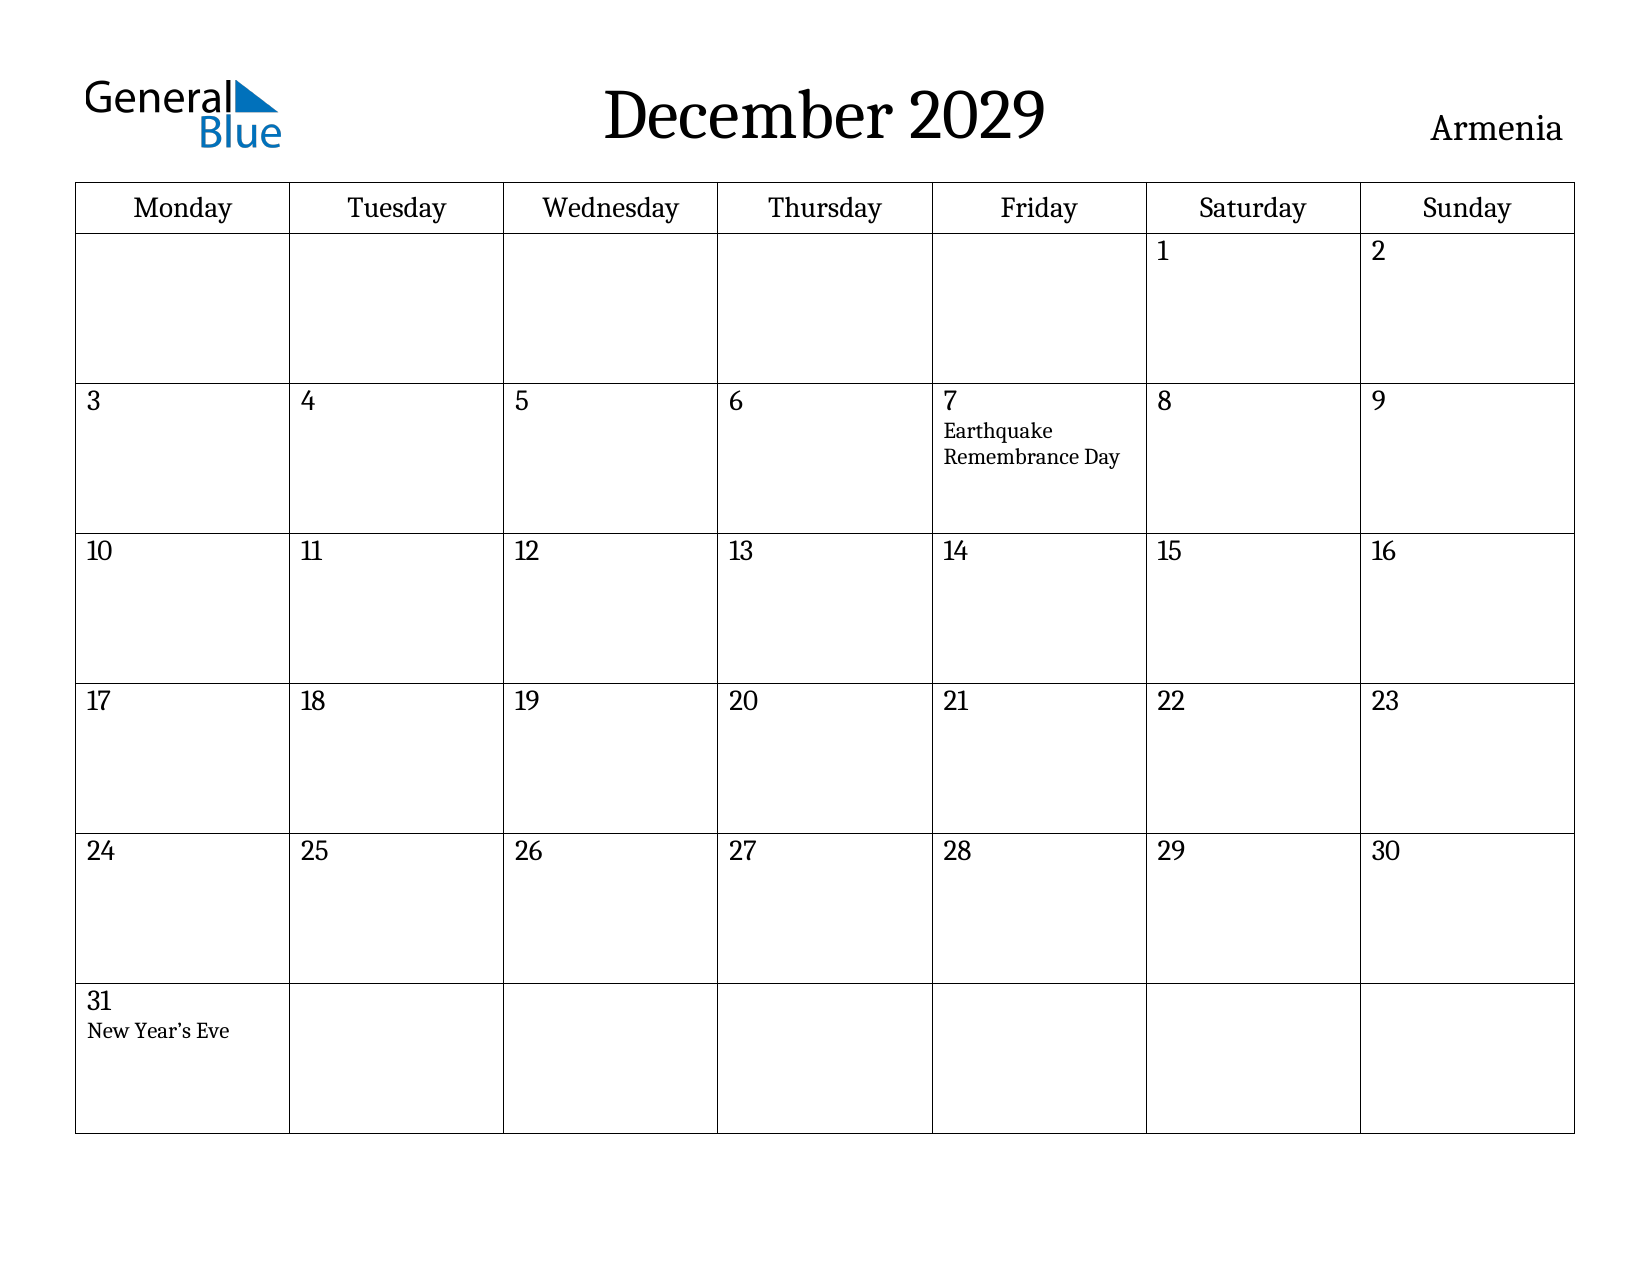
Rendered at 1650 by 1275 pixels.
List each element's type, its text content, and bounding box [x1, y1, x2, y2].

table_cell Friday [933, 183, 1146, 233]
table_cell [504, 567, 717, 683]
table_cell [933, 267, 1146, 383]
table_cell 15 [1147, 534, 1360, 567]
table_cell 20 [718, 684, 932, 717]
table_cell 26 [504, 834, 717, 867]
table_cell 29 [1147, 834, 1360, 867]
table_cell [76, 234, 289, 267]
table_cell 19 [504, 684, 717, 717]
table_cell [76, 567, 289, 683]
table_cell [718, 717, 932, 833]
table_cell [290, 868, 503, 983]
table_cell 18 [290, 684, 503, 717]
table_cell [1147, 984, 1360, 1017]
table_cell [933, 868, 1146, 983]
table_cell [933, 1018, 1146, 1133]
table_cell 14 [933, 534, 1146, 567]
table_cell [504, 234, 717, 267]
table_cell [1147, 567, 1360, 683]
table_cell [718, 417, 932, 533]
table_cell [290, 1018, 503, 1133]
table_cell 25 [290, 834, 503, 867]
table_cell [1147, 267, 1360, 383]
table_cell 13 [718, 534, 932, 567]
table_cell 1 [1147, 234, 1360, 267]
table_header [76, 75, 503, 182]
table_cell [1361, 868, 1574, 983]
table_cell [718, 567, 932, 683]
table_cell [76, 868, 289, 983]
table_cell New Year’s Eve [76, 1018, 289, 1133]
table_cell [290, 984, 503, 1017]
table_cell [76, 417, 289, 533]
table_cell [504, 417, 717, 533]
table_cell [718, 234, 932, 267]
table_cell 27 [718, 834, 932, 867]
table_cell [933, 234, 1146, 267]
table_cell Earthquake Remembrance Day [933, 417, 1146, 533]
table_cell [76, 267, 289, 383]
table_cell 16 [1361, 534, 1574, 567]
table_cell 22 [1147, 684, 1360, 717]
table_cell 21 [933, 684, 1146, 717]
table_cell [504, 1018, 717, 1133]
table_cell [718, 868, 932, 983]
table_cell [290, 717, 503, 833]
table_cell Monday [76, 183, 289, 233]
table_cell [1361, 1018, 1574, 1133]
table_cell 5 [504, 384, 717, 417]
table_cell [1147, 1018, 1360, 1133]
table_cell [504, 717, 717, 833]
table_cell 17 [76, 684, 289, 717]
table_cell [718, 984, 932, 1017]
table_cell Tuesday [290, 183, 503, 233]
table_cell 3 [76, 384, 289, 417]
table_cell [718, 1018, 932, 1133]
table_cell [933, 984, 1146, 1017]
table_cell [504, 267, 717, 383]
table_cell [290, 234, 503, 267]
table_cell [1361, 984, 1574, 1017]
table_cell [76, 717, 289, 833]
table_cell 30 [1361, 834, 1574, 867]
table_cell [290, 567, 503, 683]
table_cell 4 [290, 384, 503, 417]
table_cell 6 [718, 384, 932, 417]
table_cell [1147, 717, 1360, 833]
table_cell 23 [1361, 684, 1574, 717]
table_cell Wednesday [504, 183, 717, 233]
table_cell 9 [1361, 384, 1574, 417]
table_cell 8 [1147, 384, 1360, 417]
table_cell [933, 567, 1146, 683]
table_cell 24 [76, 834, 289, 867]
table_cell [290, 417, 503, 533]
table_cell [1361, 717, 1574, 833]
table_cell 11 [290, 534, 503, 567]
table_cell [1361, 417, 1574, 533]
table_cell Sunday [1361, 183, 1574, 233]
table_cell [1361, 267, 1574, 383]
table_cell 28 [933, 834, 1146, 867]
table_cell Saturday [1147, 183, 1360, 233]
table_cell 10 [76, 534, 289, 567]
table_cell 12 [504, 534, 717, 567]
table_cell Thursday [718, 183, 932, 233]
table_cell [1147, 868, 1360, 983]
table_cell [933, 717, 1146, 833]
table_cell [718, 267, 932, 383]
table_cell 31 [76, 984, 289, 1017]
table_cell 2 [1361, 234, 1574, 267]
table_cell [290, 267, 503, 383]
table_cell [1147, 417, 1360, 533]
picture [86, 80, 281, 148]
table_header Armenia [1146, 75, 1574, 182]
table_cell [504, 984, 717, 1017]
table_cell [504, 868, 717, 983]
table_header December 2029 [504, 75, 1146, 182]
table_cell [1361, 567, 1574, 683]
table_cell 7 [933, 384, 1146, 417]
